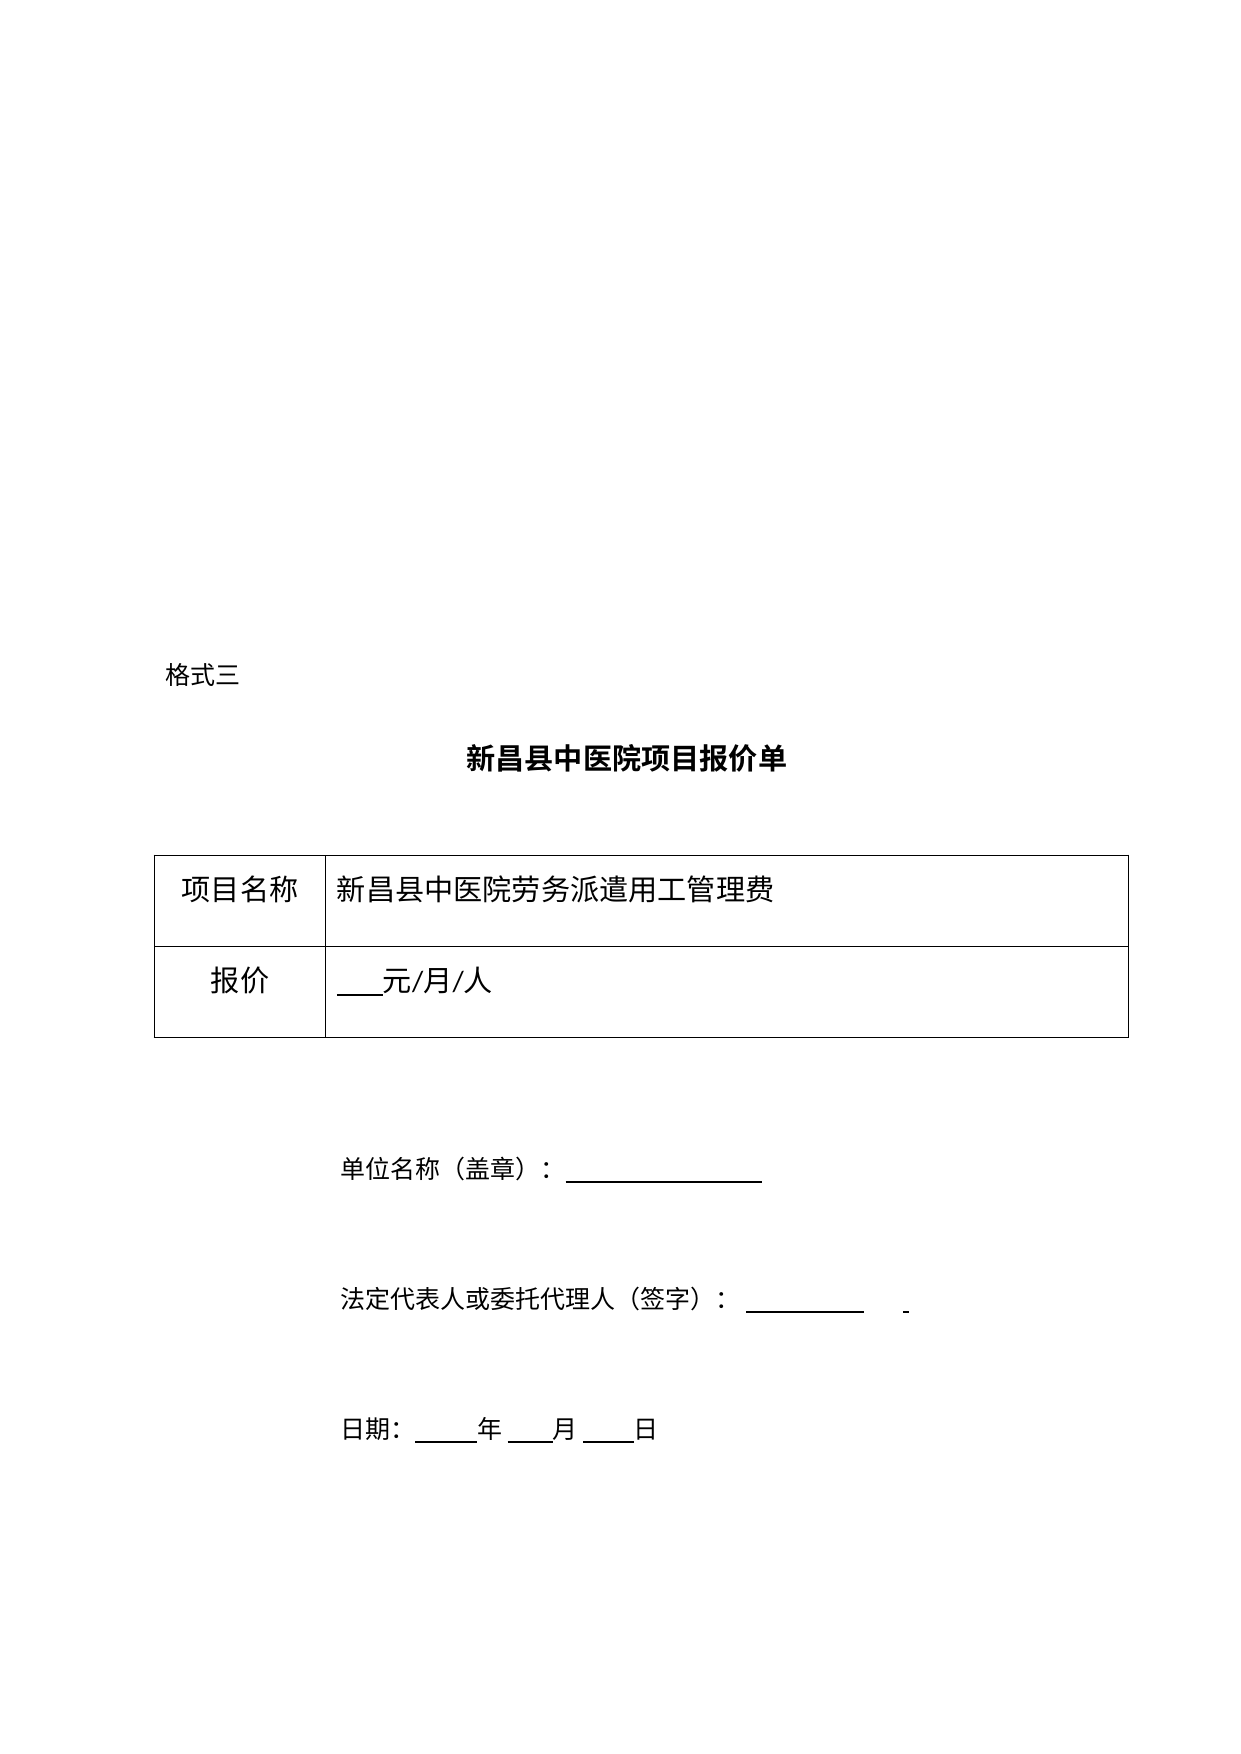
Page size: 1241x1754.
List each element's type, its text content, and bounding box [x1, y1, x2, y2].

text 格式三 [165, 641, 1088, 706]
text 法定代表人或委托代理人（签字）： [165, 1265, 1088, 1330]
table_cell 元/月/人 [326, 947, 1128, 1037]
table_header 项目名称 [155, 856, 325, 946]
table_header 新昌县中医院劳务派遣用工管理费 [326, 856, 1128, 946]
text 日期： 年 月 日 [165, 1395, 1088, 1460]
text 单位名称（盖章）： [165, 1135, 1088, 1200]
text 新昌县中医院项目报价单 [165, 724, 1088, 789]
table_cell 报价 [155, 947, 325, 1037]
